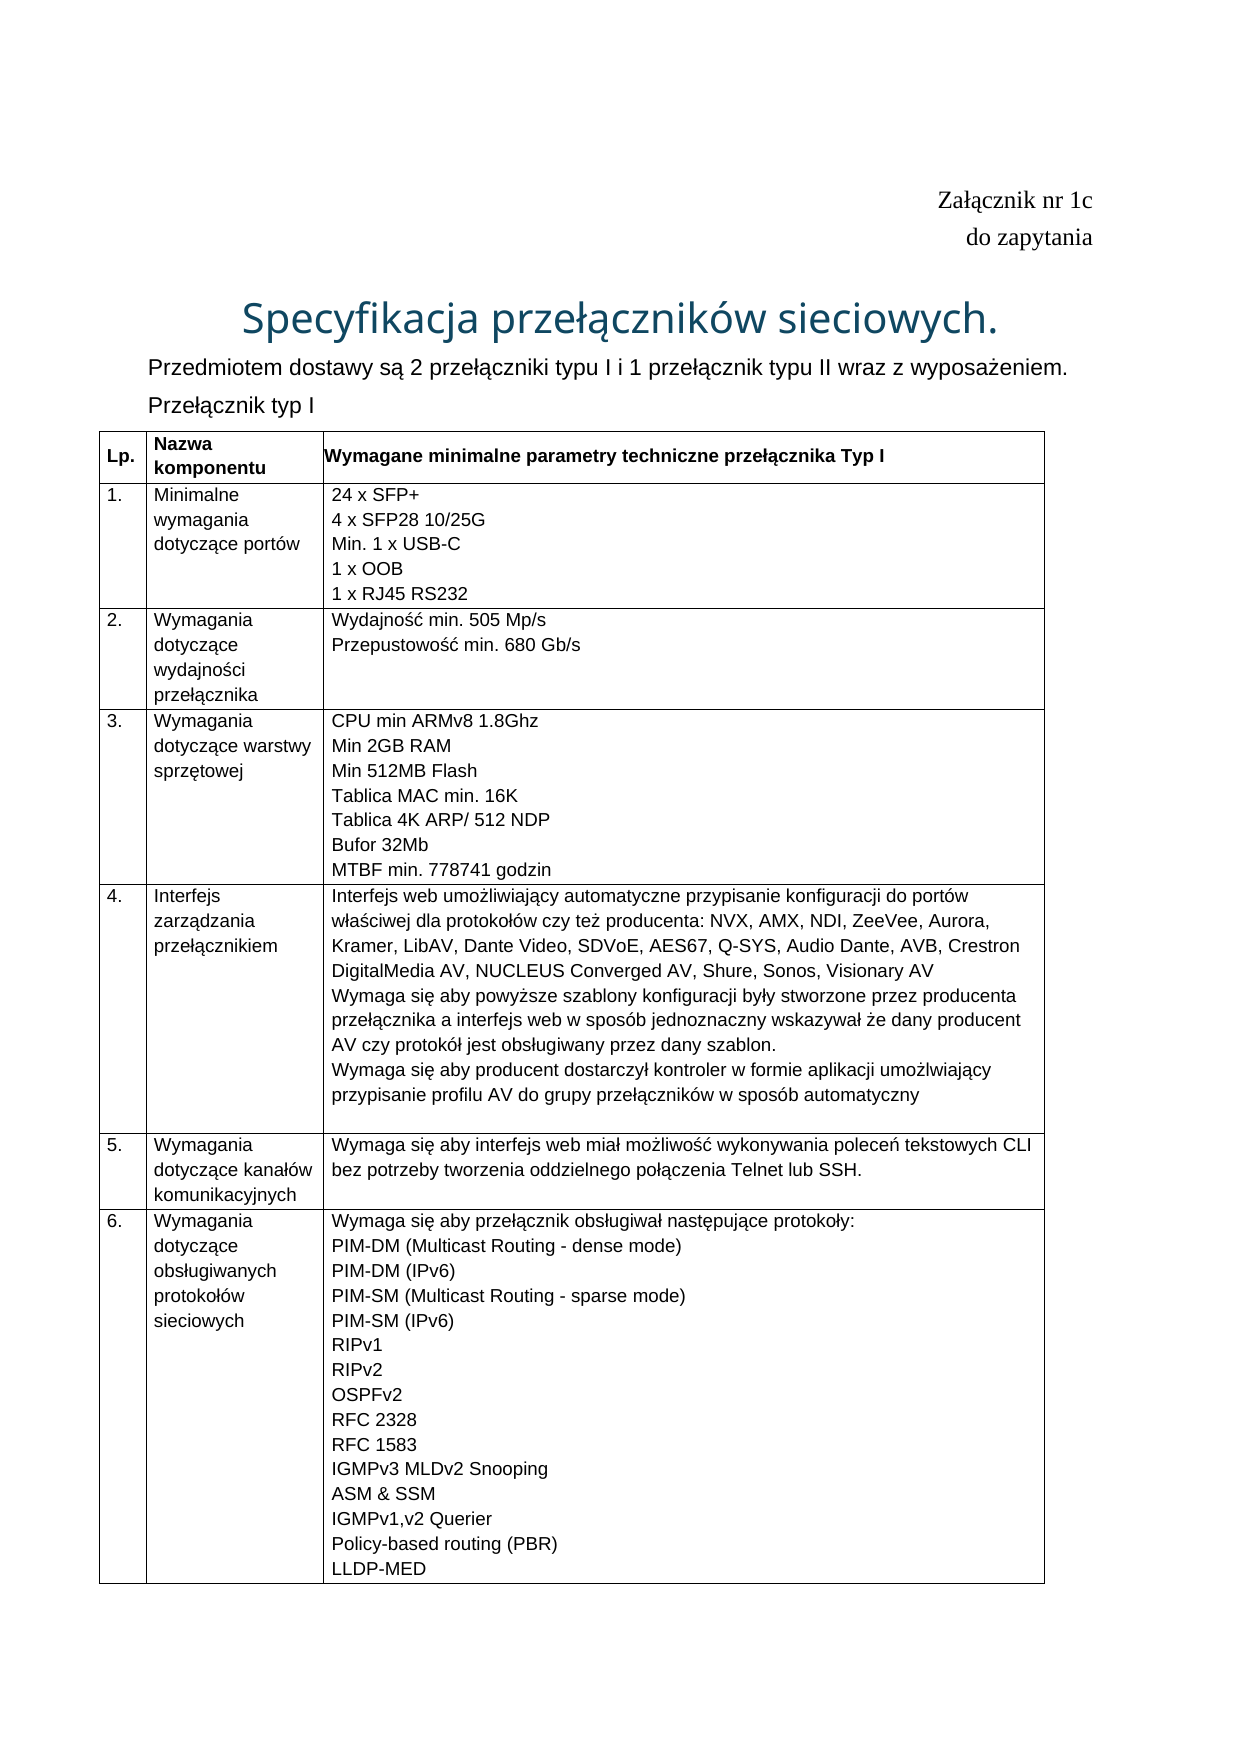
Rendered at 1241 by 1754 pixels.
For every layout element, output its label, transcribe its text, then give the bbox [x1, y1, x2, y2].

text do zapytania [148, 222, 1093, 251]
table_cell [324, 1210, 1044, 1583]
table_cell 24 x SFP+ 4 x SFP28 10/25G Min. 1 x USB-C 1 x OOB 1 x RJ45 RS232 [324, 484, 1044, 608]
table_cell Wymagania dotyczące wydajności przełącznika [147, 609, 323, 709]
table_cell Wymagania dotyczące warstwy sprzętowej [147, 710, 323, 884]
table_header Nazwa komponentu [147, 432, 323, 482]
table_header Wymagane minimalne parametry techniczne przełącznika Typ I [324, 432, 1044, 482]
table_cell [100, 484, 146, 608]
table_cell Wymaga się aby interfejs web miał możliwość wykonywania poleceń tekstowych CLI bez potrzeby tworzenia oddzielnego połączenia Telnet lub SSH. [324, 1134, 1044, 1209]
table_cell [100, 1134, 146, 1209]
table_cell Minimalne wymagania dotyczące portów [147, 484, 323, 608]
table_cell Interfejs zarządzania przełącznikiem [147, 885, 323, 1133]
table_cell [100, 1210, 146, 1583]
table_cell Wymagania dotyczące kanałów komunikacyjnych [147, 1134, 323, 1209]
table_header Lp. [100, 432, 146, 482]
table_cell [100, 885, 146, 1133]
table_cell Interfejs web umożliwiający automatyczne przypisanie konfiguracji do portów właściwej dla protokołów czy też producenta: NVX, AMX, NDI, ZeeVee, Aurora, Kramer, LibAV, Dante Video, SDVoE, AES67, Q-SYS, Audio Dante, AVB, Crestron DigitalMedia AV, NUCLEUS Converged AV, Shure, Sonos, Visionary AV Wymaga się aby powyższe szablony konfiguracji były stworzone przez producenta przełącznika a interfejs web w sposób jednoznaczny wskazywał że dany producent AV czy protokół jest obsługiwany przez dany szablon. Wymaga się aby producent dostarczył kontroler w formie aplikacji umożlwiający przypisanie profilu AV do grupy przełączników w sposób automatyczny [324, 885, 1044, 1133]
table_cell [100, 710, 146, 884]
subtitle Specyfikacja przełączników sieciowych. [148, 288, 1093, 345]
text Przełącznik typ I [148, 392, 1093, 419]
table_cell CPU min ARMv8 1.8Ghz Min 2GB RAM Min 512MB Flash Tablica MAC min. 16K Tablica 4K ARP/ 512 NDP Bufor 32Mb MTBF min. 778741 godzin [324, 710, 1044, 884]
subtitle Załącznik nr 1c [148, 185, 1093, 214]
table_cell Wydajność min. 505 Mp/s Przepustowość min. 680 Gb/s [324, 609, 1044, 709]
text Przedmiotem dostawy są 2 przełączniki typu I i 1 przełącznik typu II wraz z wyposażeniem. [148, 353, 1093, 380]
table_cell [100, 609, 146, 709]
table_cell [147, 1210, 323, 1583]
